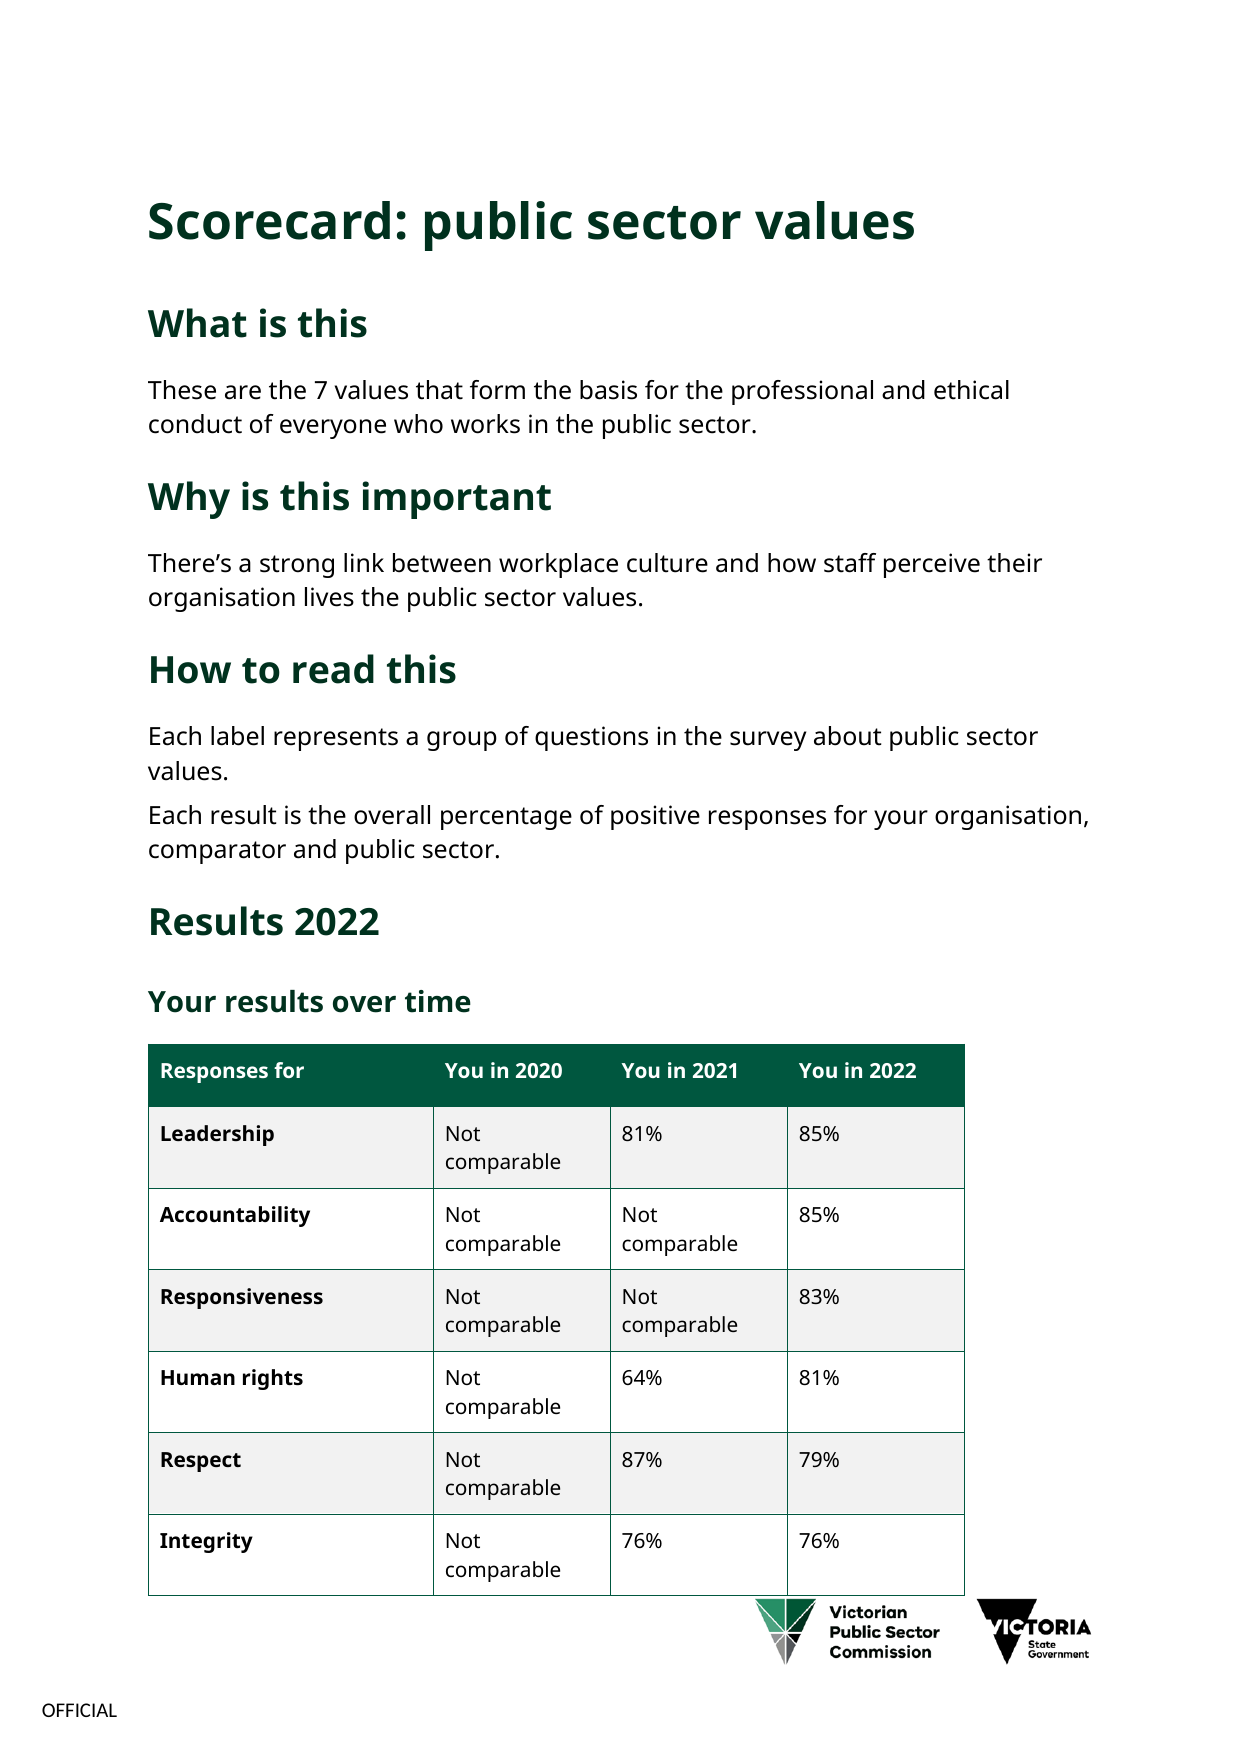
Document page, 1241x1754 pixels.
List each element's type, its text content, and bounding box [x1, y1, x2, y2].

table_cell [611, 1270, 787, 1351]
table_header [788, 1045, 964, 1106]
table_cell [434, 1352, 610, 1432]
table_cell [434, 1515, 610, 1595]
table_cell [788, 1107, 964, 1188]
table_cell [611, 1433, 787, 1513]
subtitle Scorecard: public sector values [148, 186, 1092, 254]
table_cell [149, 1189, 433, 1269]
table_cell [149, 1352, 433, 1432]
subtitle Why is this important [148, 470, 1092, 521]
text There’s a strong link between workplace culture and how staff perceive their organisation lives the public sector values. [148, 546, 1092, 614]
subtitle Results 2022 [148, 895, 1092, 946]
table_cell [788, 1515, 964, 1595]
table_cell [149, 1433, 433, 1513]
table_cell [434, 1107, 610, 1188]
subtitle How to read this [148, 643, 1092, 694]
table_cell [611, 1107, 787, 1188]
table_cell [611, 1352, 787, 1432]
subtitle What is this [148, 297, 1092, 348]
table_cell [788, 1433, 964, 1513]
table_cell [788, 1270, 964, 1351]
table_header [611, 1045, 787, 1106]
picture [754, 1598, 1093, 1666]
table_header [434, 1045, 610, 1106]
text Each label represents a group of questions in the survey about public sector values. [148, 719, 1092, 787]
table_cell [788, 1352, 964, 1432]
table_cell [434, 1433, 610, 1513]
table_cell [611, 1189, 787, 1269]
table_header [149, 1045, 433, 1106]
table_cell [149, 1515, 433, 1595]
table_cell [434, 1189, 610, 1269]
text Each result is the overall percentage of positive responses for your organisation, comparator and public sector. [148, 797, 1092, 866]
text These are the 7 values that form the basis for the professional and ethical conduct of everyone who works in the public sector. [148, 373, 1092, 441]
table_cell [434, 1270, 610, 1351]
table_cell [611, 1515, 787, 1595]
subtitle Your results over time [148, 981, 1092, 1021]
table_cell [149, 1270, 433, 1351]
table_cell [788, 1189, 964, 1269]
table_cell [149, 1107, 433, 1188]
